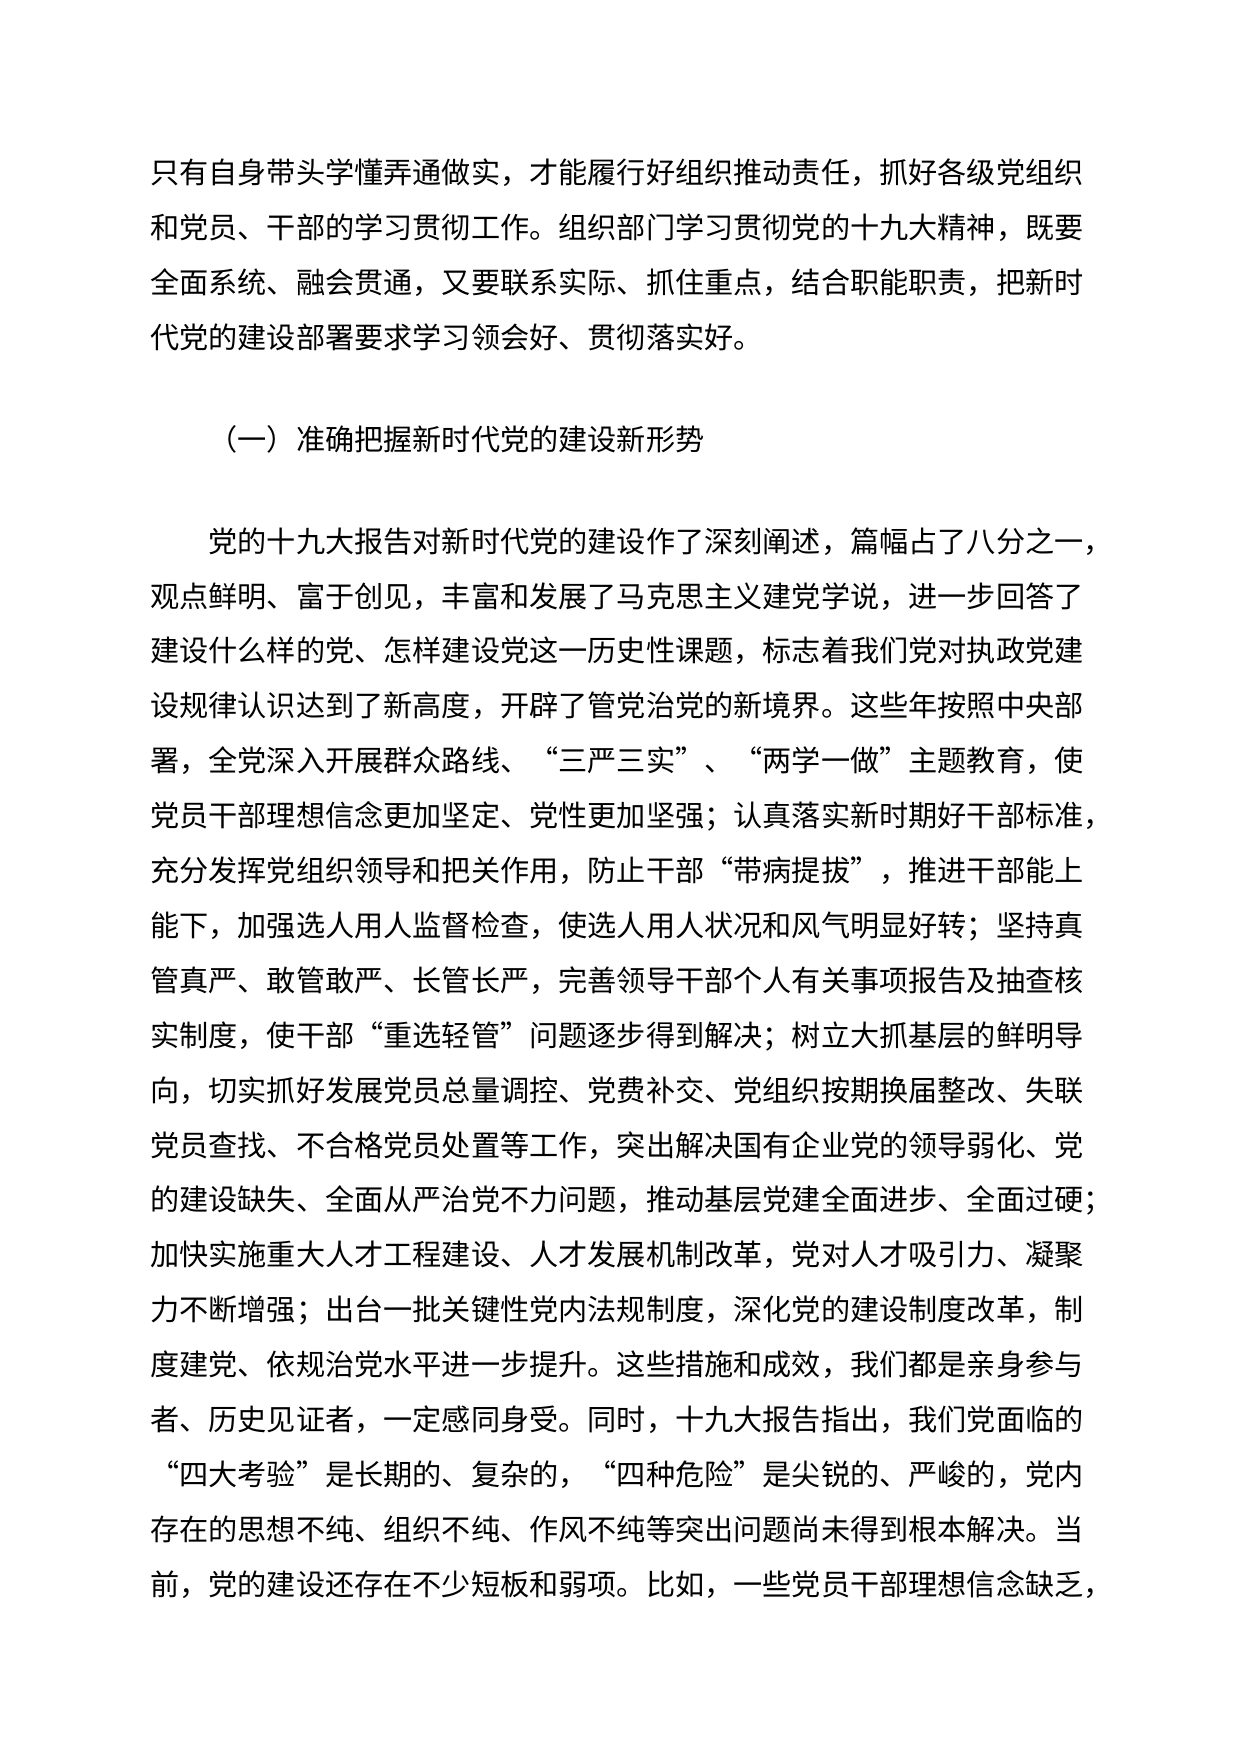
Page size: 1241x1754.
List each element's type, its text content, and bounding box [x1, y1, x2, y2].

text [150, 150, 1090, 357]
text （一）准确把握新时代党的建设新形势 [150, 416, 1090, 459]
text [150, 518, 1090, 1603]
